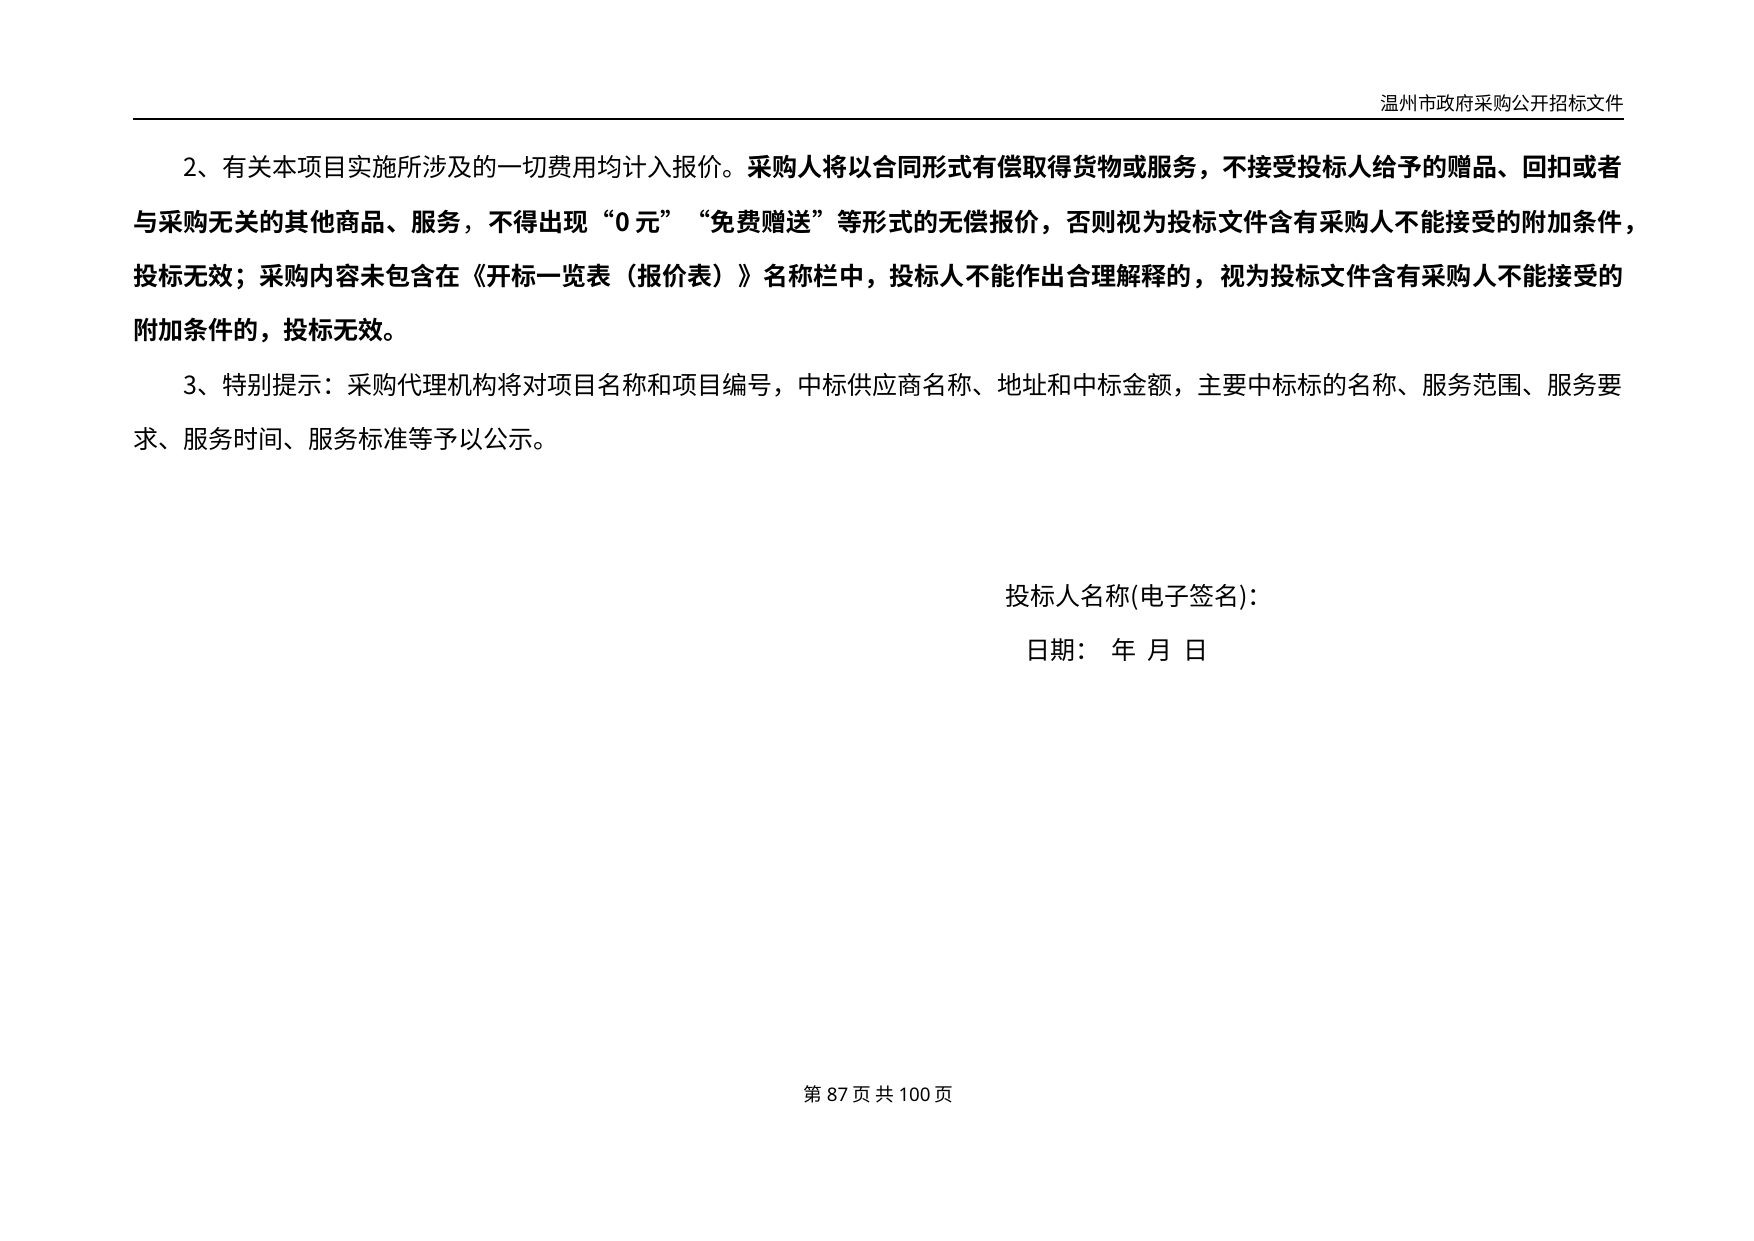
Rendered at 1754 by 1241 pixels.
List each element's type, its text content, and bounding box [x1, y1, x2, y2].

text 日期： 年 月 日 [133, 630, 1624, 667]
text 投标人名称(电子签名)： [133, 576, 1624, 612]
text 2、有关本项目实施所涉及的一切费用均计入报价。采购人将以合同形式有偿取得货物或服务，不接受投标人给予的赠品、回扣或者与采购无关的其他商品、服务，不得出现“0元”“免费赠送”等形式的无偿报价，否则视为投标文件含有采购人不能接受的附加条件，投标无效；采购内容未包含在《开标一览表（报价表）》名称栏中，投标人不能作出合理解释的，视为投标文件含有采购人不能接受的附加条件的，投标无效。 [133, 148, 1624, 347]
text 3、特别提示：采购代理机构将对项目名称和项目编号，中标供应商名称、地址和中标金额，主要中标标的名称、服务范围、服务要求、服务时间、服务标准等予以公示。 [133, 365, 1624, 456]
